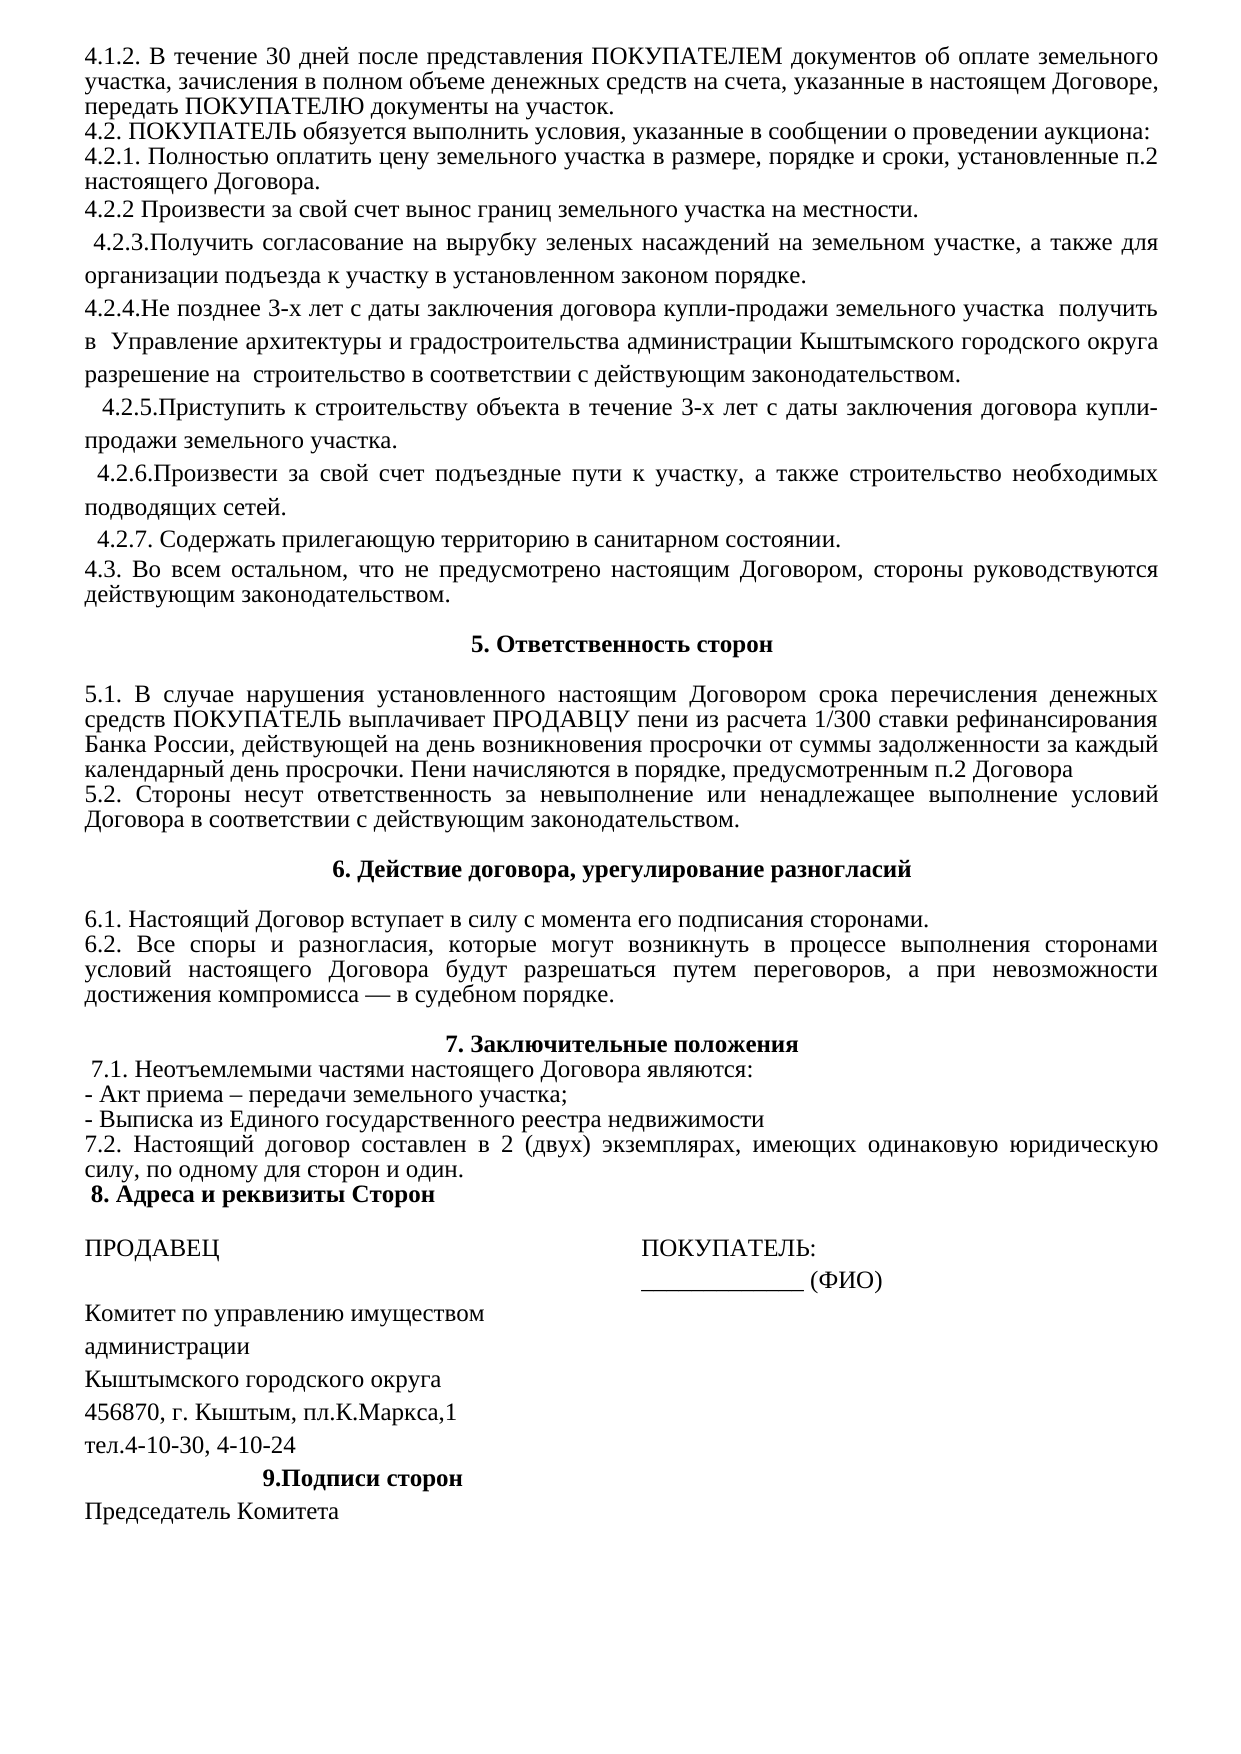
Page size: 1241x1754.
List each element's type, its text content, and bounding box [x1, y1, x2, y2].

text 4.2.6.Произвести за свой счет подъездные пути к участку, а также строительство необходимых подводящих сетей. [84, 458, 1159, 520]
text 4.2.3.Получить согласование на вырубку зеленых насаждений на земельном участке, а также для организации подъезда к участку в установленном законом порядке. [84, 227, 1159, 289]
text 6.1. Настоящий Договор вступает в силу с момента его подписания сторонами. [84, 908, 1159, 933]
text 7. Заключительные положения [84, 1033, 1159, 1058]
text 4.1.2. В течение 30 дней после представления ПОКУПАТЕЛЕМ документов об оплате земельного участка, зачисления в полном объеме денежных средств на счета, указанные в настоящем Договоре, передать ПОКУПАТЕЛЮ документы на участок. [84, 44, 1159, 119]
text 7.2. Настоящий договор составлен в 2 (двух) экземплярах, имеющих одинаковую юридическую силу, по одному для сторон и один. [84, 1133, 1159, 1183]
table_header ПРОДАВЕЦ Комитет по управлению имуществом администрации Кыштымского городского округа 456870, г. Кыштым, пл.К.Маркса,1 тел.4-10-30, 4-10-24 9.Подписи сторон Председатель Комитета [84, 1233, 641, 1528]
text 5.1. В случае нарушения установленного настоящим Договором срока перечисления денежных средств ПОКУПАТЕЛЬ выплачивает ПРОДАВЦУ пени из расчета 1/300 ставки рефинансирования Банка России, действующей на день возникновения просрочки от суммы задолженности за каждый календарный день просрочки. Пени начисляются в порядке, предусмотренным п.2 Договора [84, 683, 1159, 783]
text - Выписка из Единого государственного реестра недвижимости [84, 1108, 1159, 1133]
text 8. Адреса и реквизиты Сторон [84, 1183, 1159, 1208]
text 5. Ответственность сторон [84, 633, 1159, 658]
text 4.2.5.Приступить к строительству объекта в течение 3-х лет с даты заключения договора купли-продажи земельного участка. [84, 392, 1159, 454]
text 4.3. Во всем остальном, что не предусмотрено настоящим Договором, стороны руководствуются действующим законодательством. [84, 558, 1159, 608]
text 4.2.4.Не позднее 3-х лет с даты заключения договора купли-продажи земельного участка получить в Управление архитектуры и градостроительства администрации Кыштымского городского округа разрешение на строительство в соответствии с действующим законодательством. [84, 293, 1159, 388]
text 6. Действие договора, урегулирование разногласий [84, 858, 1159, 883]
text 5.2. Стороны несут ответственность за невыполнение или ненадлежащее выполнение условий Договора в соответствии с действующим законодательством. [84, 783, 1159, 833]
table_header ПОКУПАТЕЛЬ: _____________ (ФИО) [641, 1233, 1177, 1528]
text 4.2.2 Произвести за свой счет вынос границ земельного участка на местности. [84, 194, 1159, 223]
text - Акт приема – передачи земельного участка; [84, 1083, 1159, 1108]
text 4.2. ПОКУПАТЕЛЬ обязуется выполнить условия, указанные в сообщении о проведении аукциона: [84, 119, 1159, 144]
text 6.2. Все споры и разногласия, которые могут возникнуть в процессе выполнения сторонами условий настоящего Договора будут разрешаться путем переговоров, а при невозможности достижения компромисса — в судебном порядке. [84, 933, 1159, 1008]
text 4.2.7. Содержать прилегающую территорию в санитарном состоянии. [84, 524, 1159, 553]
text 7.1. Неотъемлемыми частями настоящего Договора являются: [84, 1058, 1159, 1083]
text 4.2.1. Полностью оплатить цену земельного участка в размере, порядке и сроки, установленные п.2 настоящего Договора. [84, 144, 1159, 194]
